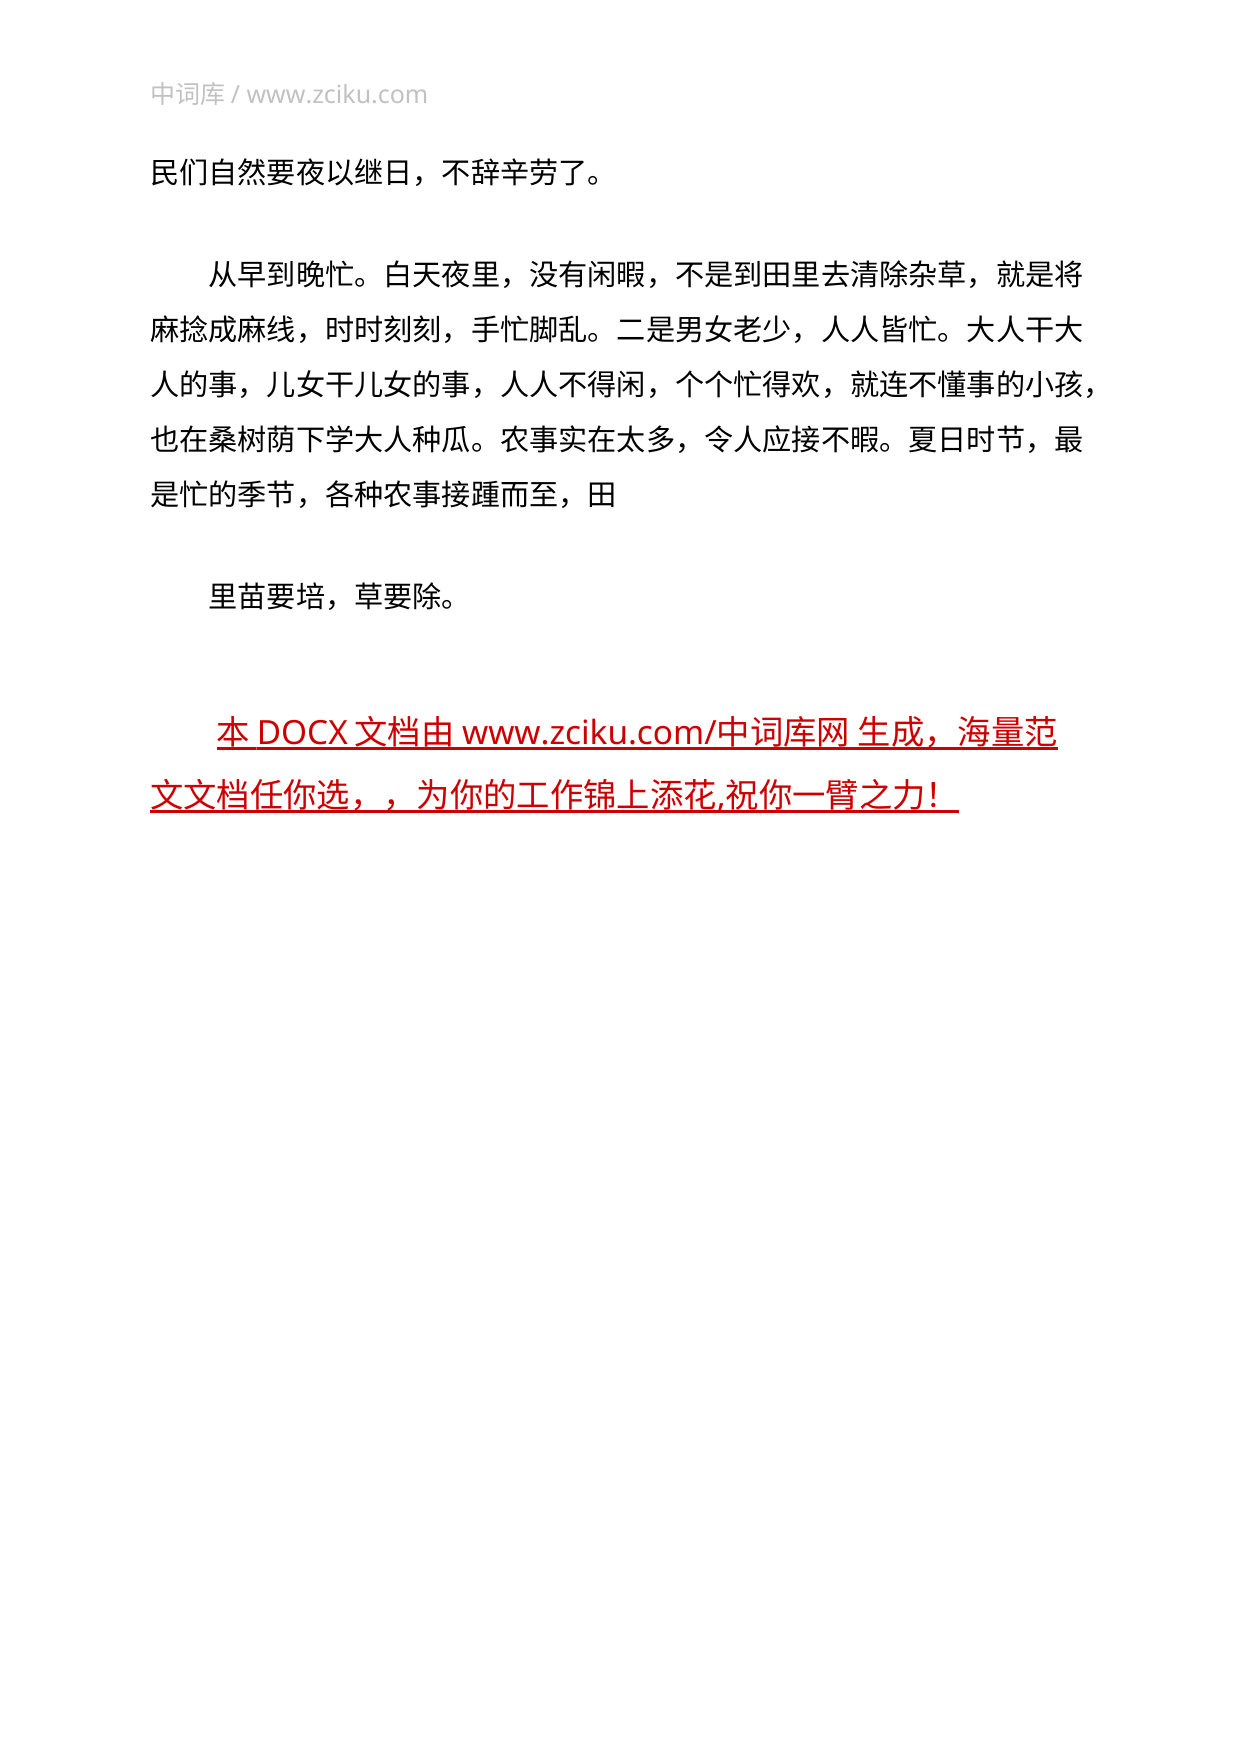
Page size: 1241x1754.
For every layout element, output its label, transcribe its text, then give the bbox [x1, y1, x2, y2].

text 从早到晚忙。白天夜里，没有闲暇，不是到田里去清除杂草，就是将麻捻成麻线，时时刻刻，手忙脚乱。二是男女老少，人人皆忙。大人干大人的事，儿女干儿女的事，人人不得闲，个个忙得欢，就连不懂事的小孩，也在桑树荫下学大人种瓜。农事实在太多，令人应接不暇。夏日时节，最是忙的季节，各种农事接踵而至，田 [150, 252, 1090, 514]
text 里苗要培，草要除。 [150, 573, 1090, 615]
text 本DOCX文档由 www.zciku.com/中词库网 生成，海量范文文档任你选，，为你的工作锦上添花,祝你一臂之力！ [150, 706, 1090, 817]
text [150, 150, 1090, 192]
